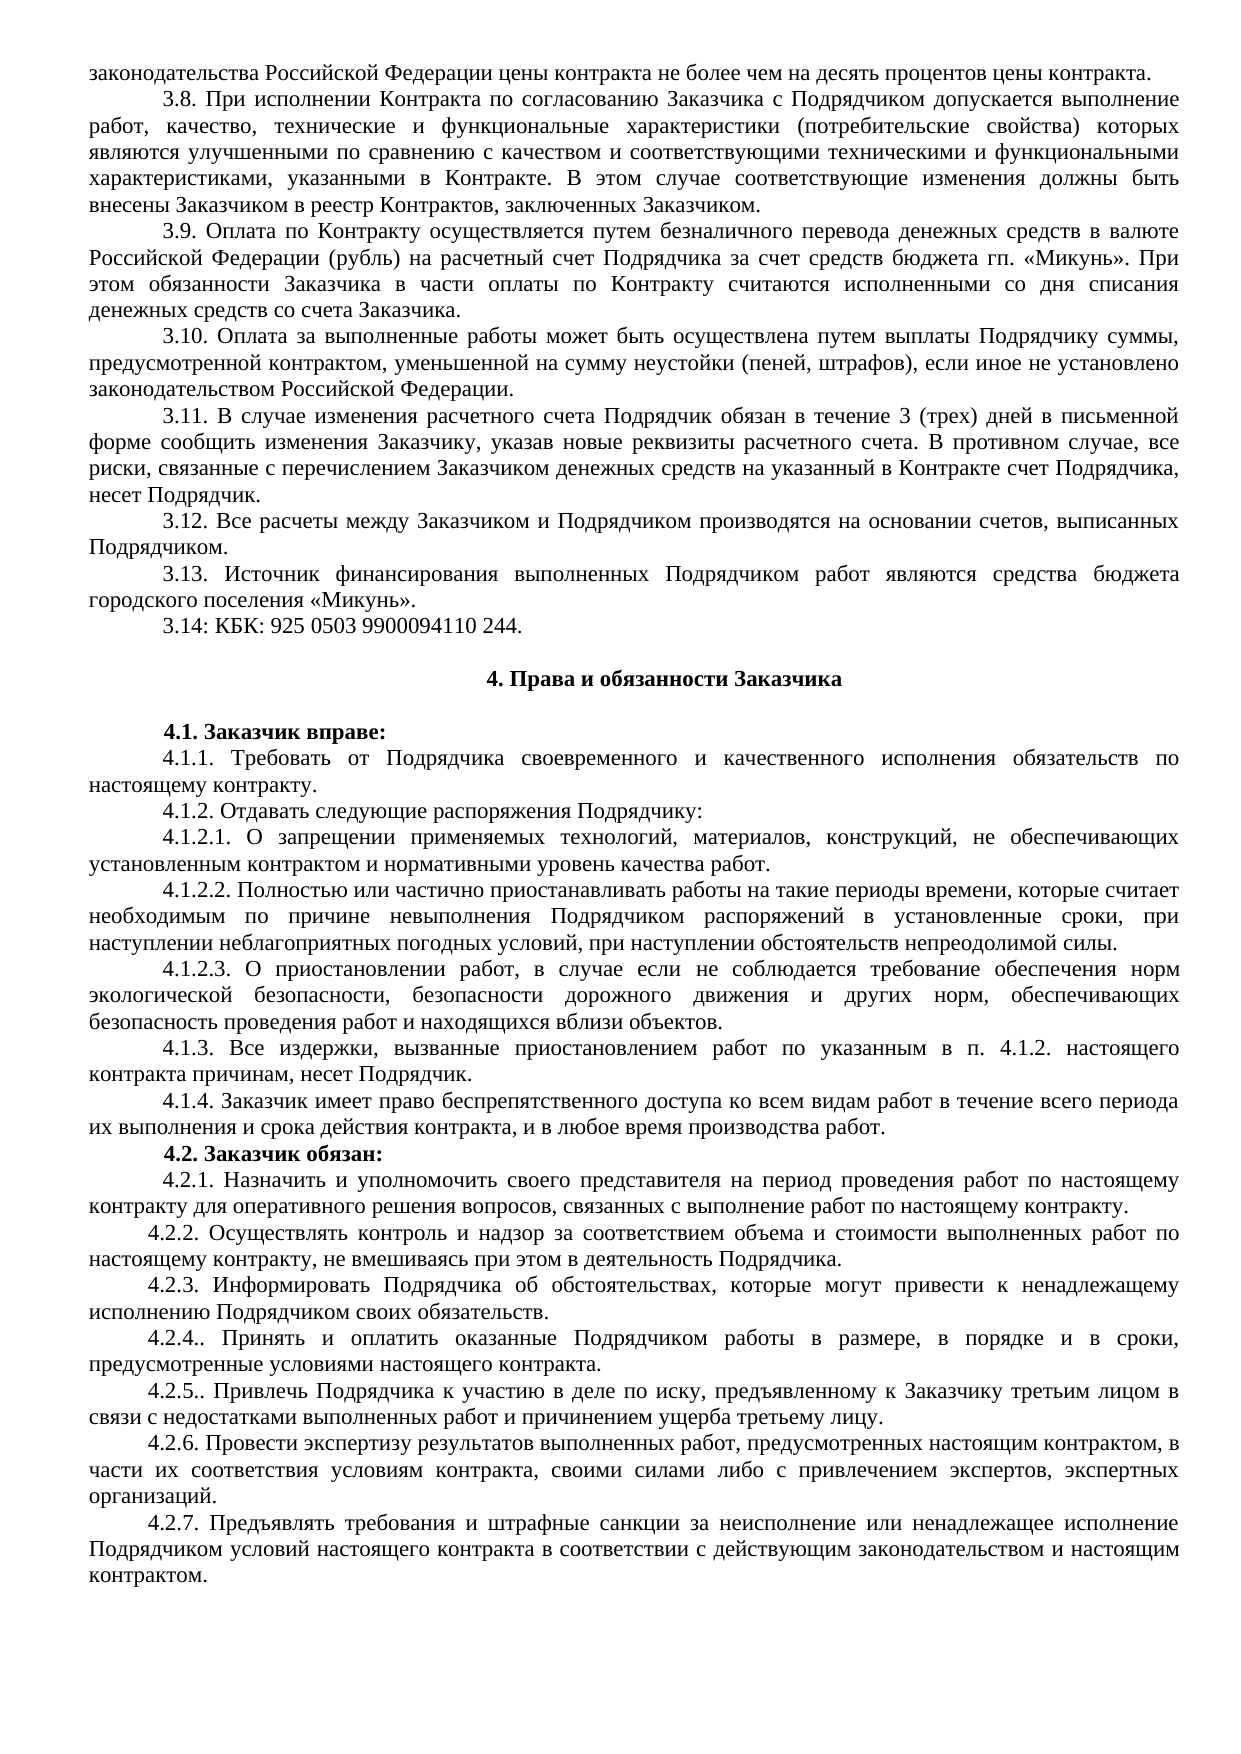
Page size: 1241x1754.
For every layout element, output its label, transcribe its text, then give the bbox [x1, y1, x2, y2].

text 4.2.4.. Принять и оплатить оказанные Подрядчиком работы в размере, в порядке и в сроки, предусмотренные условиями настоящего контракта. [89, 1324, 1181, 1377]
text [89, 59, 1181, 85]
text 4.1.1. Требовать от Подрядчика своевременного и качественного исполнения обязательств по настоящему контракту. [89, 744, 1181, 797]
text 3.9. Оплата по Контракту осуществляется путем безналичного перевода денежных средств в валюте Российской Федерации (рубль) на расчетный счет Подрядчика за счет средств бюджета гп. «Микунь». При этом обязанности Заказчика в части оплаты по Контракту считаются исполненными со дня списания денежных средств со счета Заказчика. [89, 217, 1181, 323]
text 4.2.2. Осуществлять контроль и надзор за соответствием объема и стоимости выполненных работ по настоящему контракту, не вмешиваясь при этом в деятельность Подрядчика. [89, 1219, 1181, 1271]
text 3.8. При исполнении Контракта по согласованию Заказчика с Подрядчиком допускается выполнение работ, качество, технические и функциональные характеристики (потребительские свойства) которых являются улучшенными по сравнению с качеством и соответствующими техническими и функциональными характеристиками, указанными в Контракте. В этом случае соответствующие изменения должны быть внесены Заказчиком в реестр Контрактов, заключенных Заказчиком. [89, 85, 1181, 217]
text 4.1.2.1. О запрещении применяемых технологий, материалов, конструкций, не обеспечивающих установленным контрактом и нормативными уровень качества работ. [89, 823, 1181, 876]
text 4.2.7. Предъявлять требования и штрафные санкции за неисполнение или ненадлежащее исполнение Подрядчиком условий настоящего контракта в соответствии с действующим законодательством и настоящим контрактом. [89, 1508, 1181, 1588]
text 3.14: КБК: 925 0503 9900094110 244. [89, 612, 1181, 639]
text 4.1.4. Заказчик имеет право беспрепятственного доступа ко всем видам работ в течение всего периода их выполнения и срока действия контракта, и в любое время производства работ. [89, 1087, 1181, 1139]
text 4.1. Заказчик вправе: [89, 718, 1181, 744]
text 3.13. Источник финансирования выполненных Подрядчиком работ являются средства бюджета городского поселения «Микунь». [89, 560, 1181, 612]
text 3.12. Все расчеты между Заказчиком и Подрядчиком производятся на основании счетов, выписанных Подрядчиком. [89, 507, 1181, 560]
text 4. Права и обязанности Заказчика [89, 665, 1181, 692]
text 4.2. Заказчик обязан: [89, 1139, 1181, 1166]
text 4.2.5.. Привлечь Подрядчика к участию в деле по иску, предъявленному к Заказчику третьим лицом в связи с недостатками выполненных работ и причинением ущерба третьему лицу. [89, 1377, 1181, 1429]
text 4.2.6. Провести экспертизу результатов выполненных работ, предусмотренных настоящим контрактом, в части их соответствия условиям контракта, своими силами либо с привлечением экспертов, экспертных организаций. [89, 1429, 1181, 1508]
text 4.1.2.2. Полностью или частично приостанавливать работы на такие периоды времени, которые считает необходимым по причине невыполнения Подрядчиком распоряжений в установленные сроки, при наступлении неблагоприятных погодных условий, при наступлении обстоятельств непреодолимой силы. [89, 876, 1181, 955]
text 4.2.3. Информировать Подрядчика об обстоятельствах, которые могут привести к ненадлежащему исполнению Подрядчиком своих обязательств. [89, 1271, 1181, 1324]
text 4.1.2.3. О приостановлении работ, в случае если не соблюдается требование обеспечения норм экологической безопасности, безопасности дорожного движения и других норм, обеспечивающих безопасность проведения работ и находящихся вблизи объектов. [89, 955, 1181, 1034]
text 4.1.3. Все издержки, вызванные приостановлением работ по указанным в п. 4.1.2. настоящего контракта причинам, несет Подрядчик. [89, 1034, 1181, 1087]
text 3.11. В случае изменения расчетного счета Подрядчик обязан в течение 3 (трех) дней в письменной форме сообщить изменения Заказчику, указав новые реквизиты расчетного счета. В противном случае, все риски, связанные с перечислением Заказчиком денежных средств на указанный в Контракте счет Подрядчика, несет Подрядчик. [89, 402, 1181, 507]
text 4.1.2. Отдавать следующие распоряжения Подрядчику: [89, 797, 1181, 823]
text 4.2.1. Назначить и уполномочить своего представителя на период проведения работ по настоящему контракту для оперативного решения вопросов, связанных с выполнение работ по настоящему контракту. [89, 1166, 1181, 1219]
text 3.10. Оплата за выполненные работы может быть осуществлена путем выплаты Подрядчику суммы, предусмотренной контрактом, уменьшенной на сумму неустойки (пеней, штрафов), если иное не установлено законодательством Российской Федерации. [89, 323, 1181, 402]
